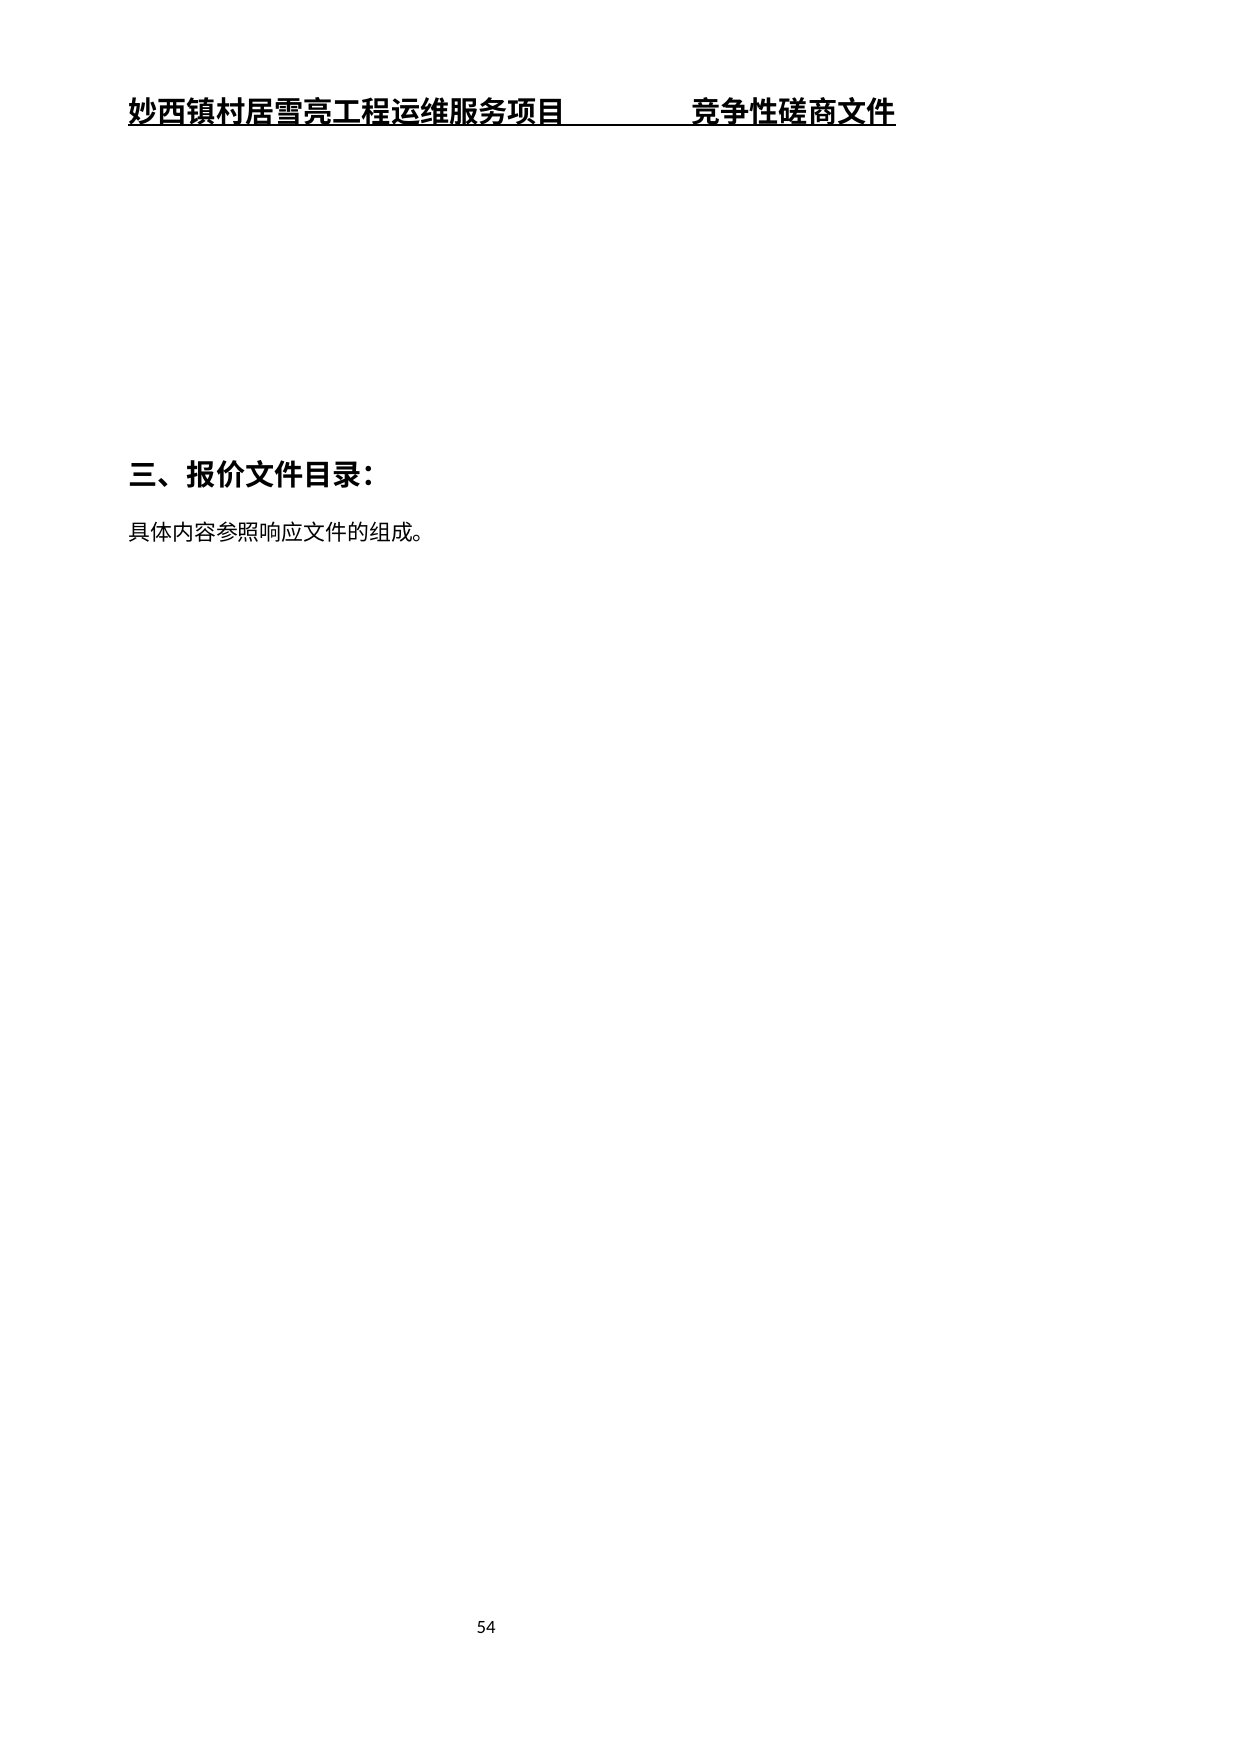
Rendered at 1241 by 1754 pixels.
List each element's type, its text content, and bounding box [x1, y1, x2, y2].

text 具体内容参照响应文件的组成。 [128, 515, 1124, 546]
text 三、报价文件目录： [128, 451, 1124, 494]
